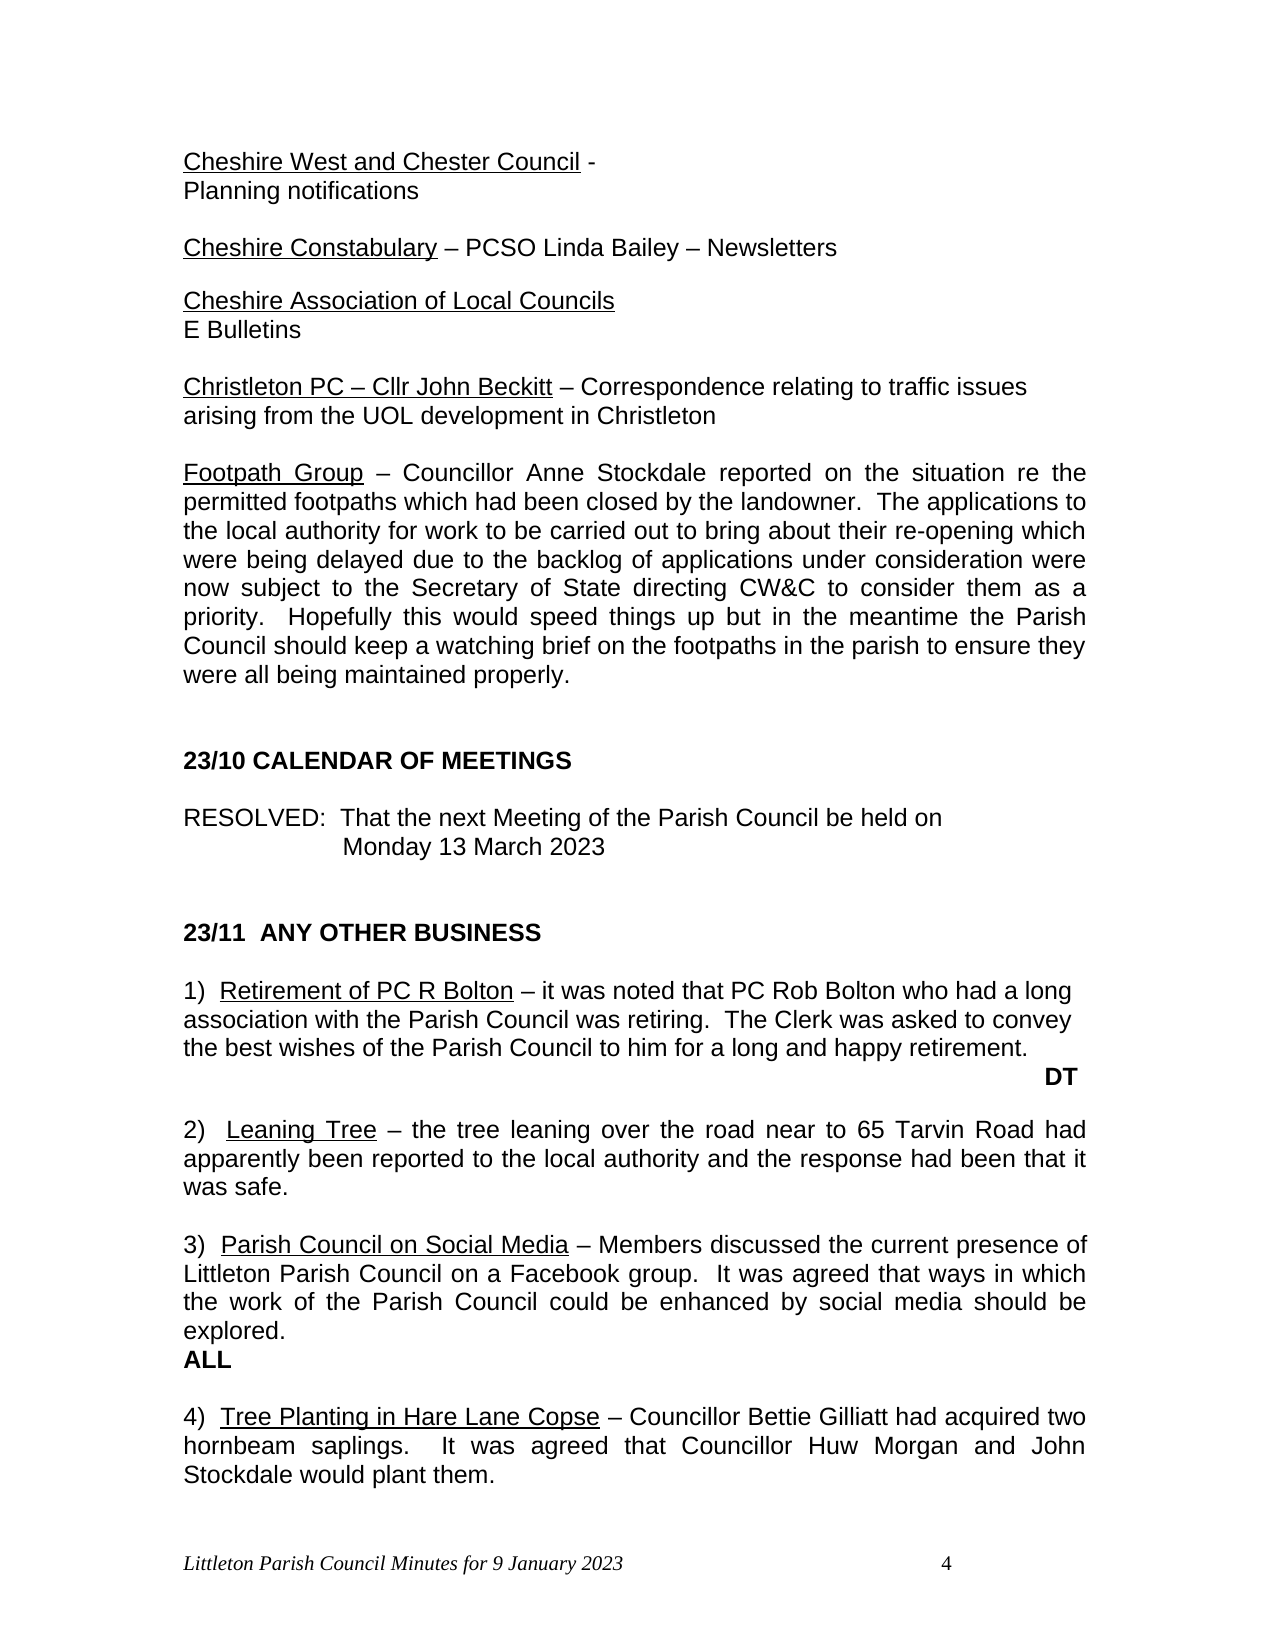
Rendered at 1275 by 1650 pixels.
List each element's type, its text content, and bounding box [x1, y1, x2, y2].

text E Bulletins [183, 314, 1088, 343]
text Monday 13 March 2023 [183, 832, 1088, 861]
text 23/10 CALENDAR OF MEETINGS [183, 746, 1088, 774]
text Cheshire Constabulary – PCSO Linda Bailey – Newsletters [183, 233, 1088, 262]
text 2) Leaning Tree – the tree leaning over the road near to 65 Tarvin Road had apparently been reported to the local authority and the response had been that it was safe. [183, 1115, 1088, 1201]
text RESOLVED: That the next Meeting of the Parish Council be held on [183, 803, 1088, 832]
text 4) Tree Planting in Hare Lane Copse – Councillor Bettie Gilliatt had acquired two hornbeam saplings. It was agreed that Councillor Huw Morgan and John Stockdale would plant them. [183, 1402, 1088, 1489]
text 23/11 ANY OTHER BUSINESS [183, 918, 1088, 947]
text Footpath Group – Councillor Anne Stockdale reported on the situation re the permitted footpaths which had been closed by the landowner. The applications to the local authority for work to be carried out to bring about their re-opening which were being delayed due to the backlog of applications under consideration were now subject to the Secretary of State directing CW&C to consider them as a priority. Hopefully this would speed things up but in the meantime the Parish Council should keep a watching brief on the footpaths in the parish to ensure they were all being maintained properly. [183, 458, 1088, 688]
text 3) Parish Council on Social Media – Members discussed the current presence of Littleton Parish Council on a Facebook group. It was agreed that ways in which the work of the Parish Council could be enhanced by social media should be explored. ALL [183, 1230, 1088, 1374]
text Planning notifications [183, 176, 1088, 204]
text 1) Retirement of PC R Bolton – it was noted that PC Rob Bolton who had a long association with the Parish Council was retiring. The Clerk was asked to convey the best wishes of the Parish Council to him for a long and happy retirement. [183, 976, 1088, 1062]
text DT [183, 1062, 1088, 1091]
text Cheshire Association of Local Councils [183, 286, 1088, 314]
text Christleton PC – Cllr John Beckitt – Correspondence relating to traffic issues arising from the UOL development in Christleton [183, 372, 1088, 429]
text Cheshire West and Chester Council - [183, 147, 1088, 176]
